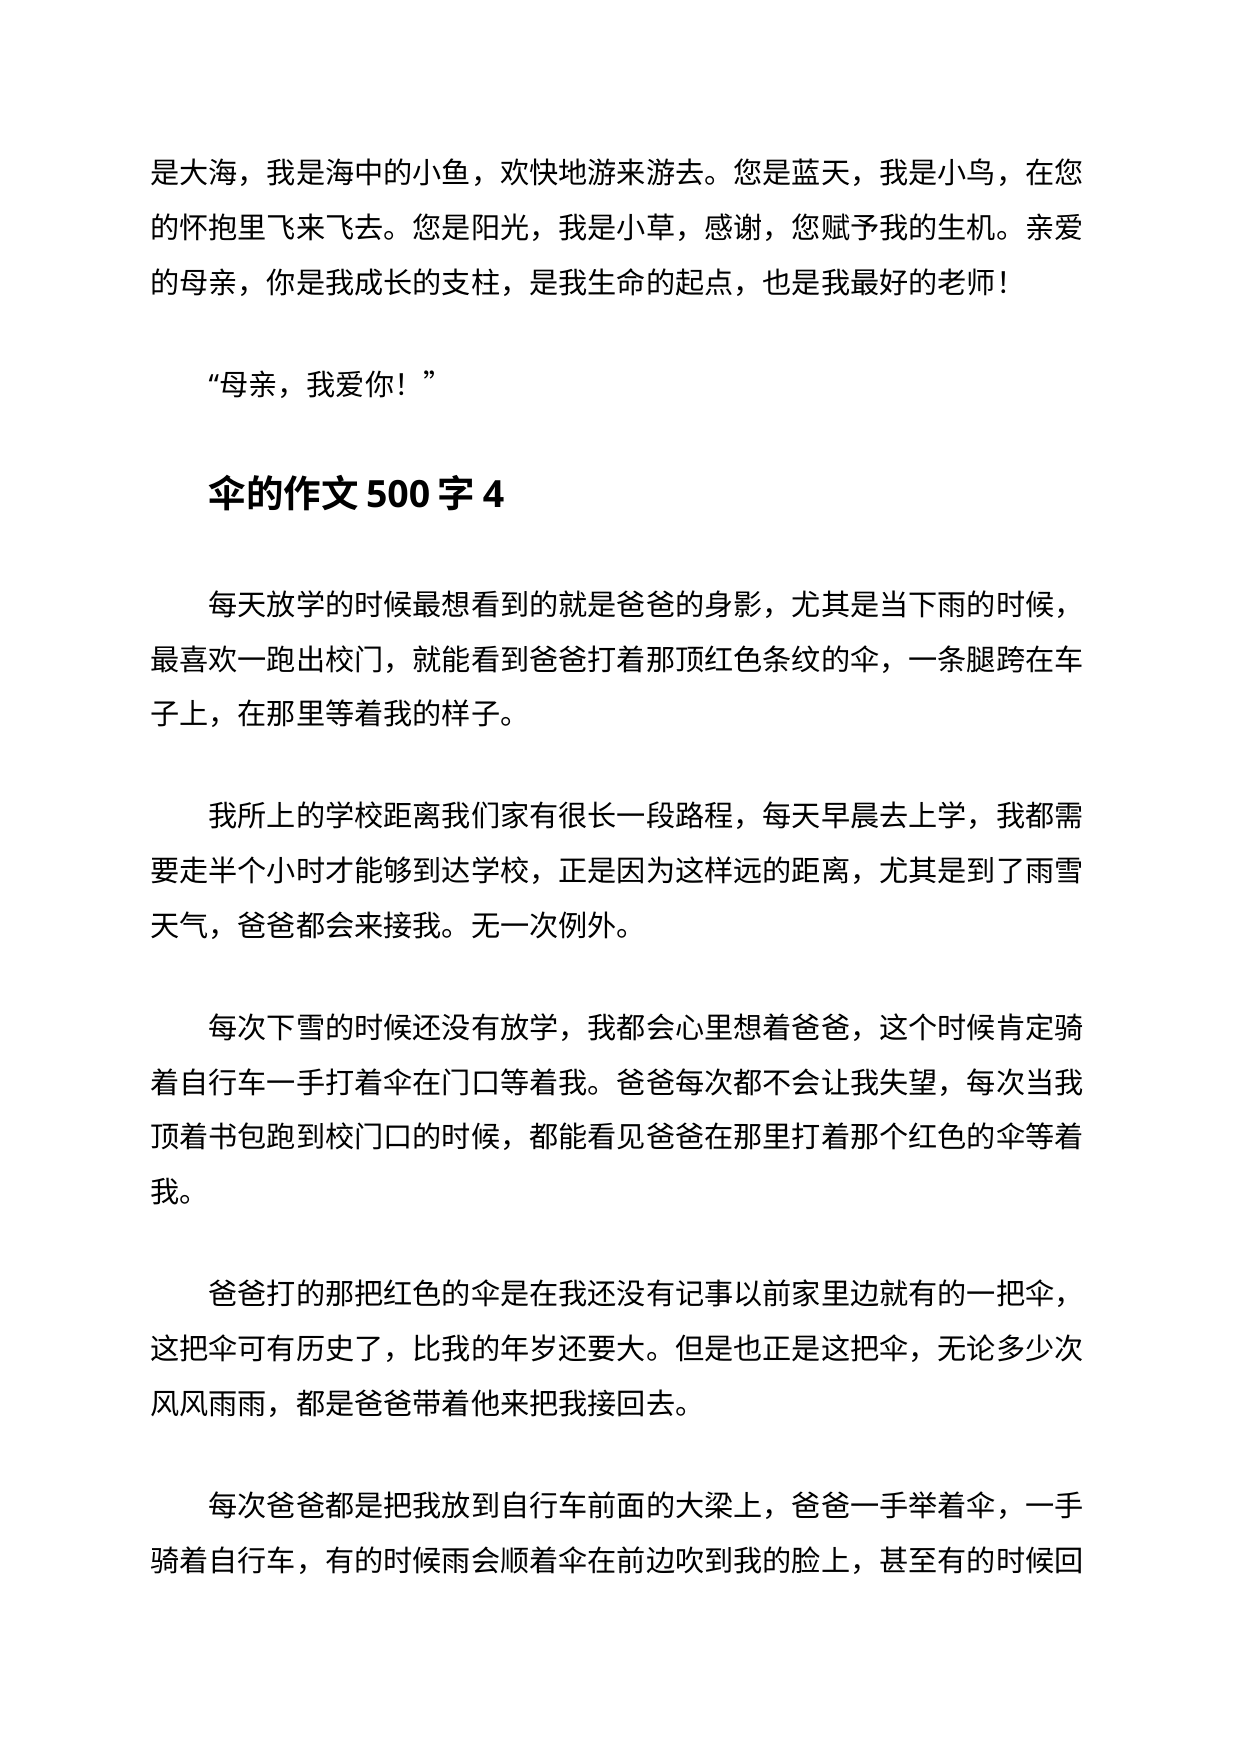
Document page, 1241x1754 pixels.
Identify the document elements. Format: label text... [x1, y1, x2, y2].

text 爸爸打的那把红色的伞是在我还没有记事以前家里边就有的一把伞，这把伞可有历史了，比我的年岁还要大。但是也正是这把伞，无论多少次风风雨雨，都是爸爸带着他来把我接回去。 [150, 1271, 1090, 1423]
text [150, 1482, 1090, 1579]
text 伞的作文500字4 [150, 463, 1090, 518]
text 每次下雪的时候还没有放学，我都会心里想着爸爸，这个时候肯定骑着自行车一手打着伞在门口等着我。爸爸每次都不会让我失望，每次当我顶着书包跑到校门口的时候，都能看见爸爸在那里打着那个红色的伞等着我。 [150, 1004, 1090, 1211]
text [150, 150, 1090, 302]
text 每天放学的时候最想看到的就是爸爸的身影，尤其是当下雨的时候，最喜欢一跑出校门，就能看到爸爸打着那顶红色条纹的伞，一条腿跨在车子上，在那里等着我的样子。 [150, 581, 1090, 733]
text 我所上的学校距离我们家有很长一段路程，每天早晨去上学，我都需要走半个小时才能够到达学校，正是因为这样远的距离，尤其是到了雨雪天气，爸爸都会来接我。无一次例外。 [150, 793, 1090, 945]
text “母亲，我爱你！” [150, 362, 1090, 404]
